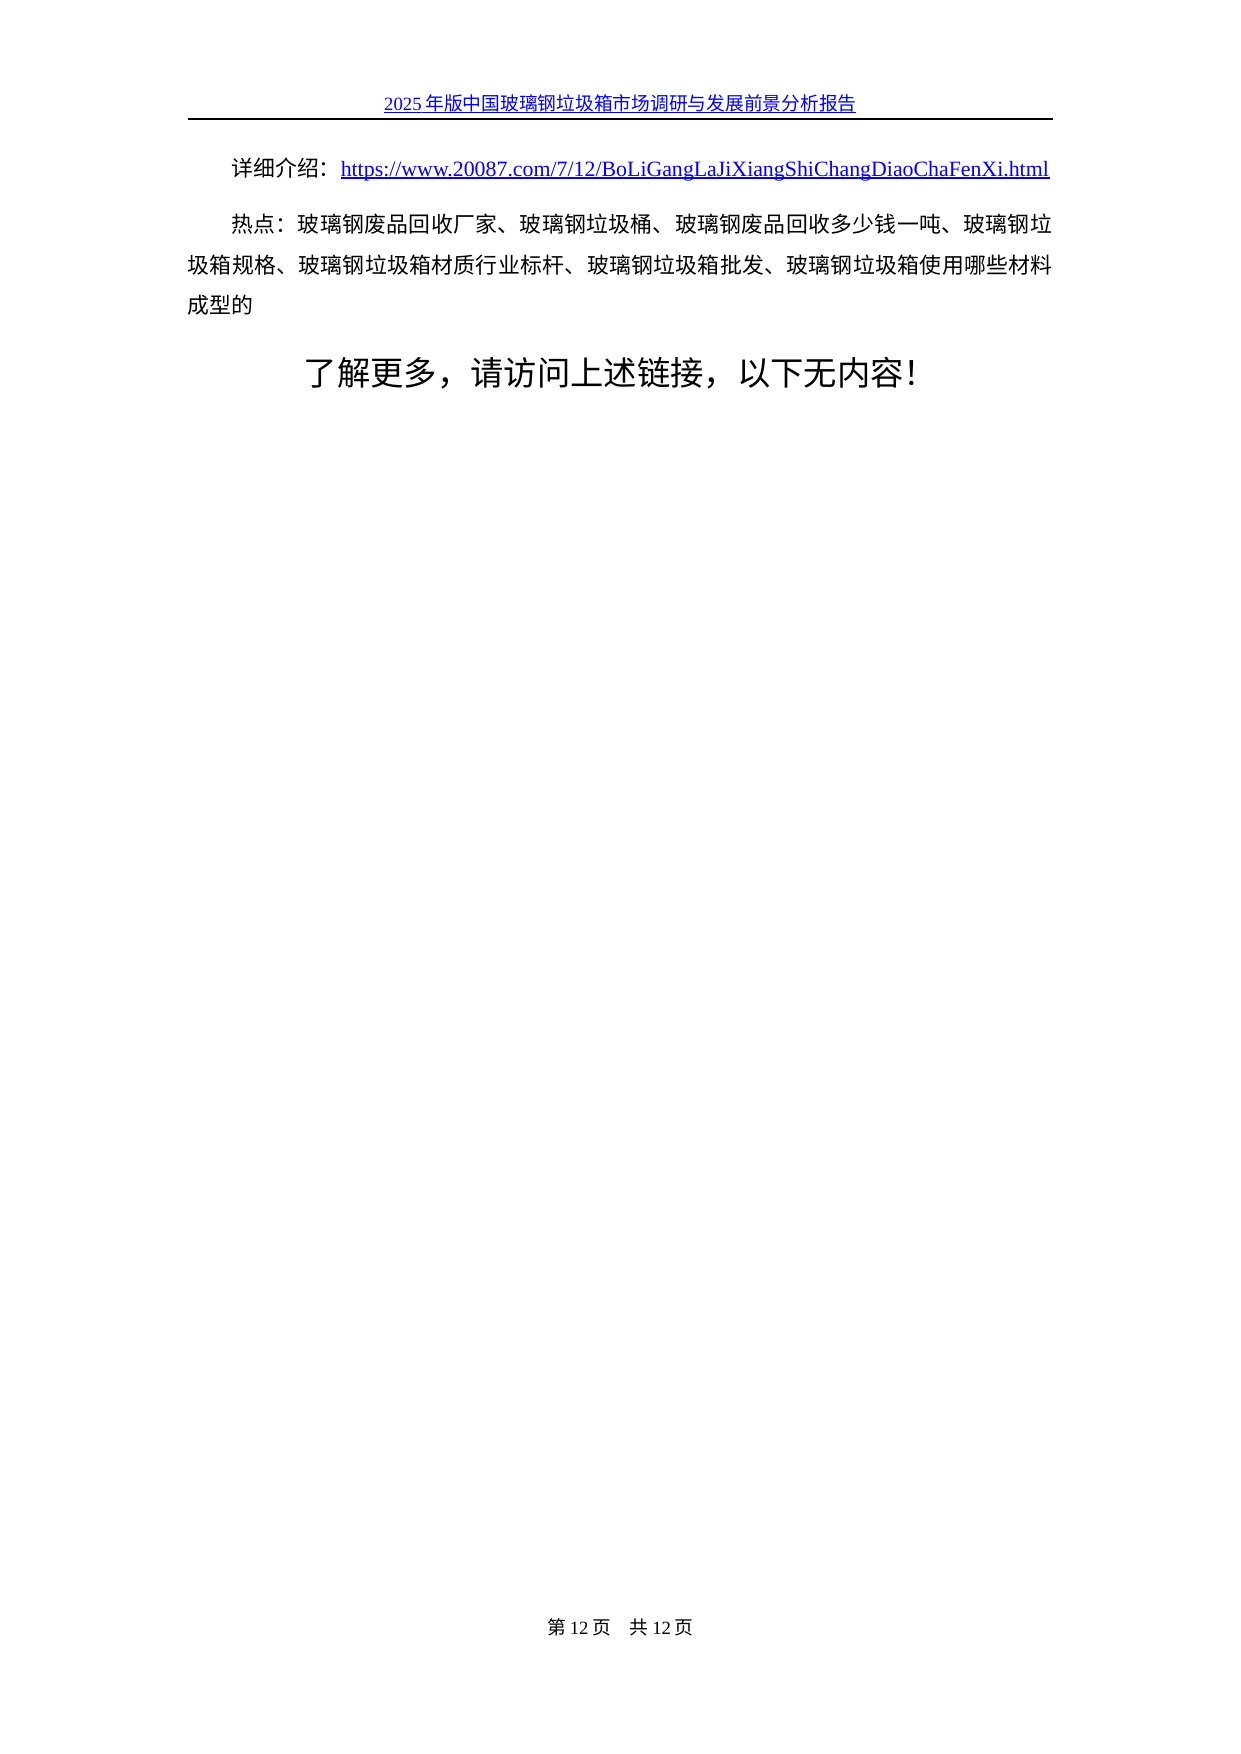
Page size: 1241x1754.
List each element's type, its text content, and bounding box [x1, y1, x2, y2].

text 详细介绍：https://www.20087.com/7/12/BoLiGangLaJiXiangShiChangDiaoChaFenXi.html [187, 150, 1053, 183]
title 了解更多，请访问上述链接，以下无内容！ [187, 338, 1053, 403]
text 热点：玻璃钢废品回收厂家、玻璃钢垃圾桶、玻璃钢废品回收多少钱一吨、玻璃钢垃圾箱规格、玻璃钢垃圾箱材质行业标杆、玻璃钢垃圾箱批发、玻璃钢垃圾箱使用哪些材料成型的 [187, 207, 1053, 321]
